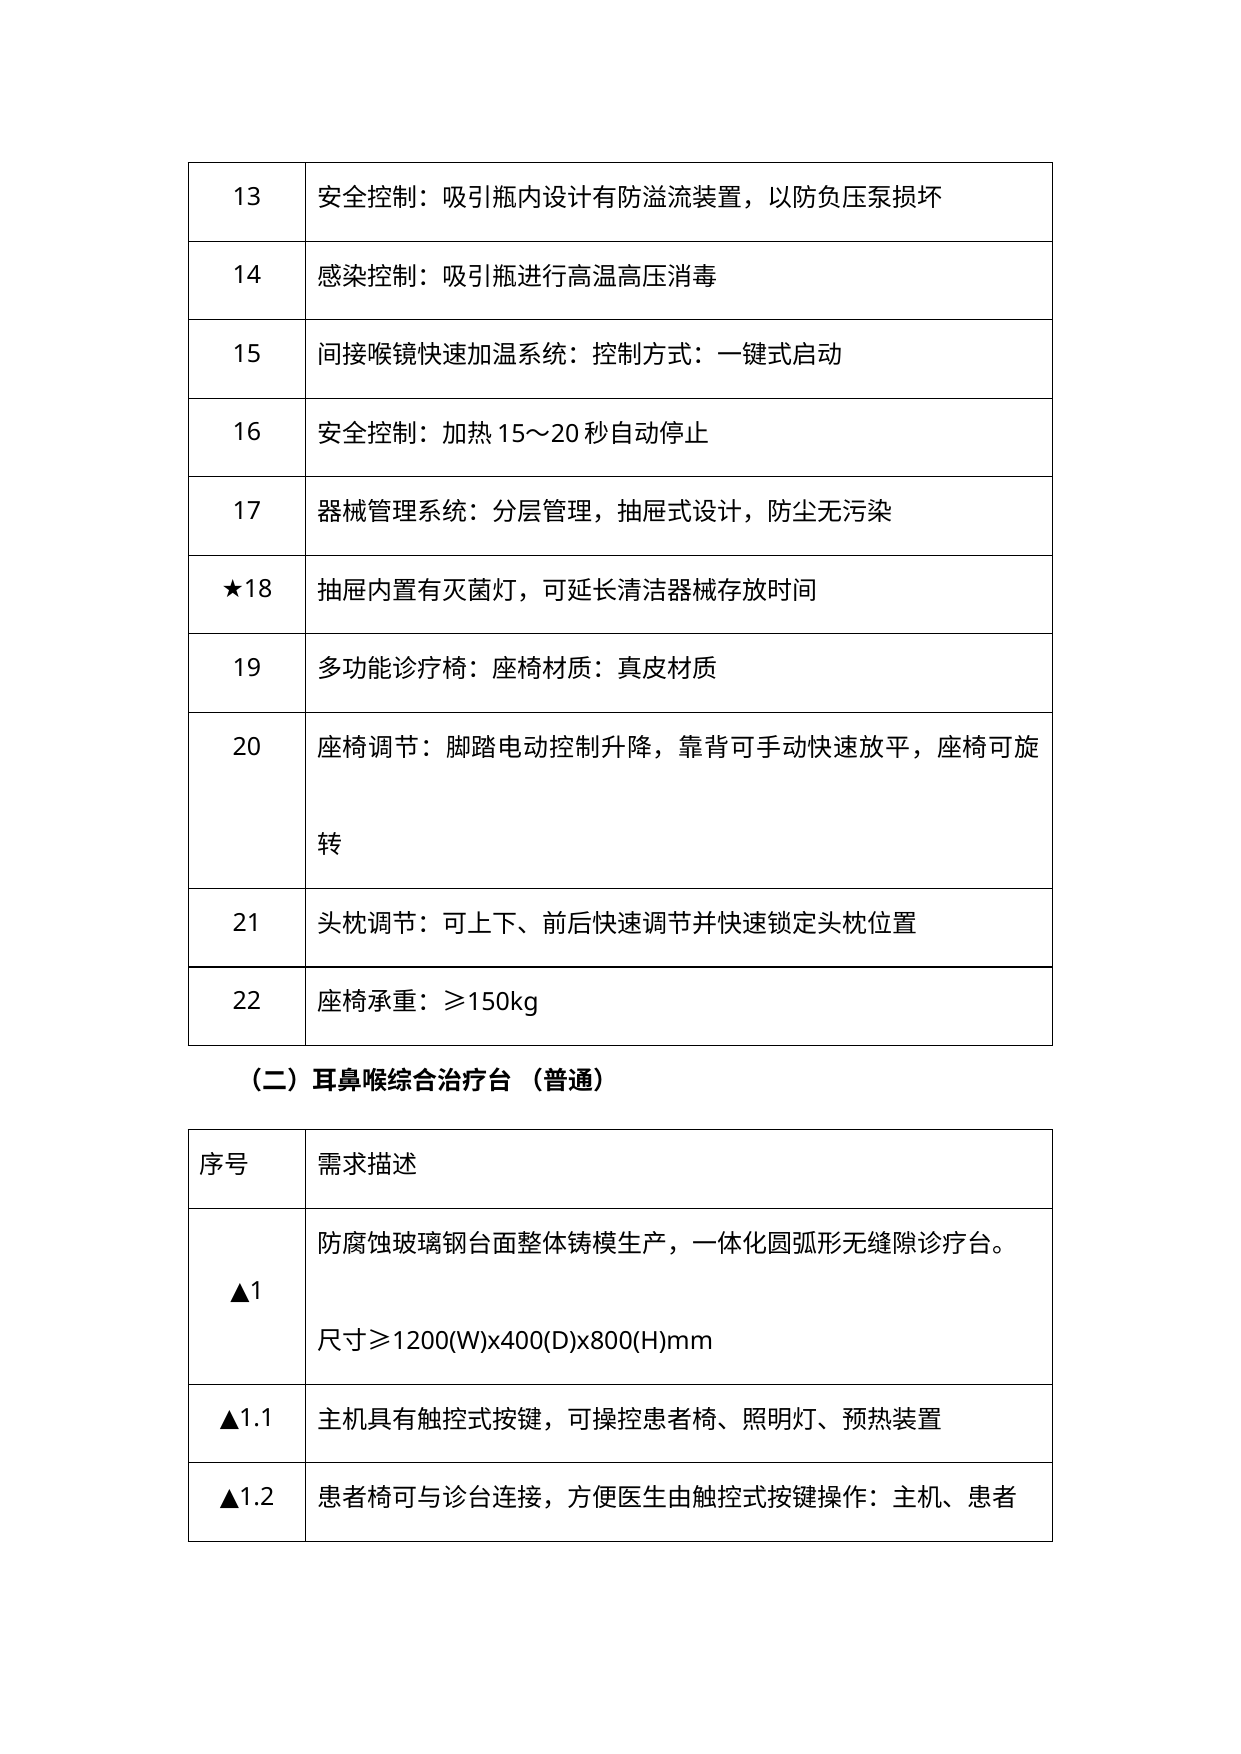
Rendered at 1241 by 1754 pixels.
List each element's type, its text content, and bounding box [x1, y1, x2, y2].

table_cell 安全控制：吸引瓶内设计有防溢流装置，以防负压泵损坏 [306, 163, 1052, 241]
text （二）耳鼻喉综合治疗台 （普通） [187, 1046, 1053, 1111]
table_cell ▲1.1 [189, 1385, 305, 1462]
table_cell 头枕调节：可上下、前后快速调节并快速锁定头枕位置 [306, 889, 1052, 966]
table_cell 14 [189, 242, 305, 319]
table_cell 安全控制：加热15～20秒自动停止 [306, 399, 1052, 476]
table_cell 主机具有触控式按键，可操控患者椅、照明灯、预热装置 [306, 1385, 1052, 1462]
table_cell ▲1 [189, 1209, 305, 1384]
table_cell 19 [189, 634, 305, 712]
table_cell 多功能诊疗椅：座椅材质：真皮材质 [306, 634, 1052, 712]
table_cell 间接喉镜快速加温系统：控制方式：一键式启动 [306, 320, 1052, 398]
table_header 需求描述 [306, 1130, 1052, 1208]
table_cell 22 [189, 968, 305, 1045]
table_cell 15 [189, 320, 305, 398]
table_cell 座椅承重：≥150kg [306, 968, 1052, 1045]
table_cell 13 [189, 163, 305, 241]
table_cell ▲1.2 [189, 1463, 305, 1541]
table_cell ★18 [189, 556, 305, 633]
table_cell 20 [189, 713, 305, 888]
table_cell 座椅调节：脚踏电动控制升降，靠背可手动快速放平，座椅可旋转 [306, 713, 1052, 888]
table_header 序号 [189, 1130, 305, 1208]
table_cell 16 [189, 399, 305, 476]
table_cell 抽屉内置有灭菌灯，可延长清洁器械存放时间 [306, 556, 1052, 633]
table_cell 器械管理系统：分层管理，抽屉式设计，防尘无污染 [306, 477, 1052, 555]
table_cell 21 [189, 889, 305, 966]
table_cell 感染控制：吸引瓶进行高温高压消毒 [306, 242, 1052, 319]
table_cell 防腐蚀玻璃钢台面整体铸模生产，一体化圆弧形无缝隙诊疗台。尺寸≥1200(W)x400(D)x800(H)mm [306, 1209, 1052, 1384]
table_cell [306, 1463, 1052, 1541]
table_cell 17 [189, 477, 305, 555]
